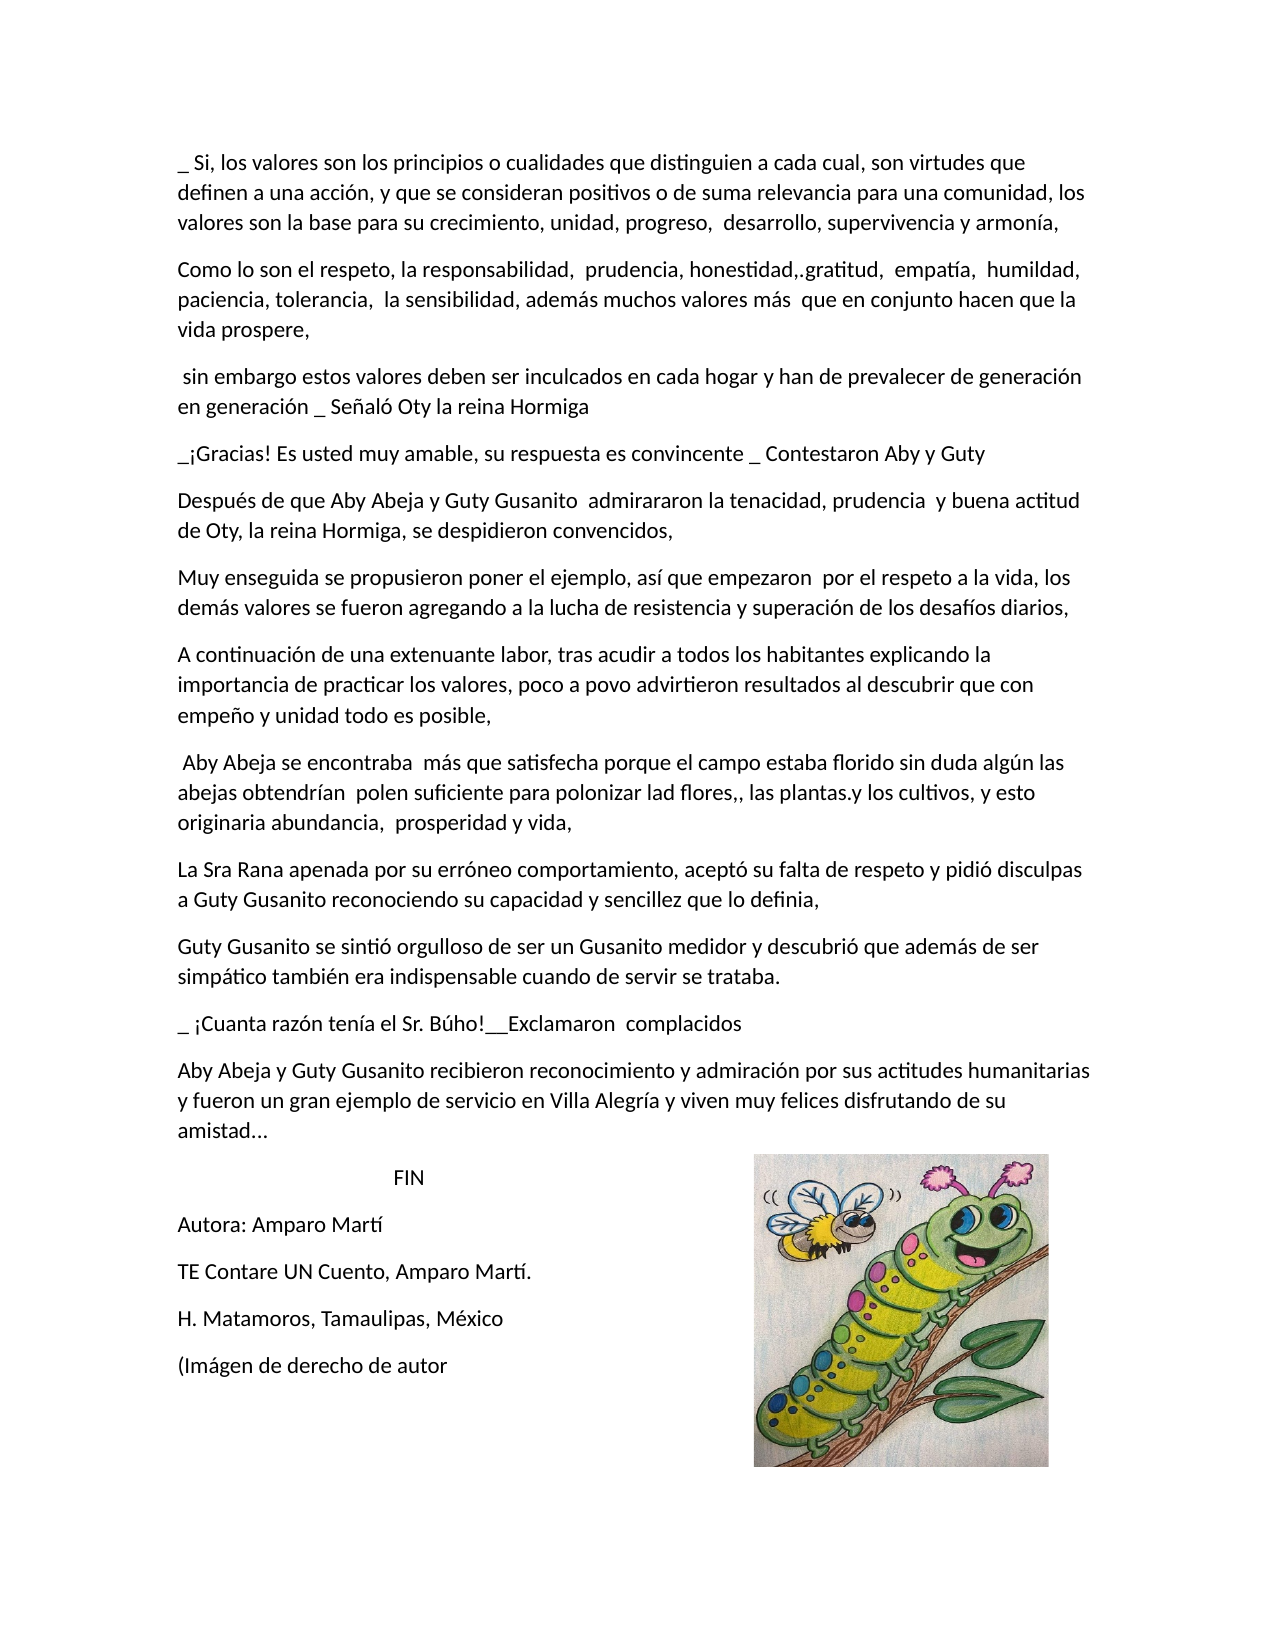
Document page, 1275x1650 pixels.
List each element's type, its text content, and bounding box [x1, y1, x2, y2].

text (Imágen de derecho de autor [177, 1351, 1098, 1379]
picture [753, 1285, 1049, 1304]
text H. Matamoros, Tamaulipas, México [177, 1304, 1098, 1332]
text A continuación de una extenuante labor, tras acudir a todos los habitantes explicando la importancia de practicar los valores, poco a povo advirtieron resultados al descubrir que con empeño y unidad todo es posible, [177, 640, 1098, 729]
text sin embargo estos valores deben ser inculcados en cada hogar y han de prevalecer de generación en generación _ Señaló Oty la reina Hormiga [177, 362, 1098, 420]
picture [753, 1154, 1049, 1163]
text _ ¡Cuanta razón tenía el Sr. Búho!__Exclamaron complacidos [177, 1009, 1098, 1037]
text Después de que Aby Abeja y Guty Gusanito admirararon la tenacidad, prudencia y buena actitud de Oty, la reina Hormiga, se despidieron convencidos, [177, 486, 1098, 544]
text TE Contare UN Cuento, Amparo Martí. [177, 1257, 1098, 1285]
text Como lo son el respeto, la responsabilidad, prudencia, honestidad,.gratitud, empatía, humildad, paciencia, tolerancia, la sensibilidad, además muchos valores más que en conjunto hacen que la vida prospere, [177, 255, 1098, 343]
text La Sra Rana apenada por su erróneo comportamiento, aceptó su falta de respeto y pidió disculpas a Guty Gusanito reconociendo su capacidad y sencillez que lo definia, [177, 855, 1098, 913]
picture [753, 1191, 1049, 1210]
text FIN [177, 1163, 1098, 1191]
picture [753, 1379, 1049, 1467]
text Autora: Amparo Martí [177, 1210, 1098, 1238]
text _ Si, los valores son los principios o cualidades que distinguien a cada cual, son virtudes que definen a una acción, y que se consideran positivos o de suma relevancia para una comunidad, los valores son la base para su crecimiento, unidad, progreso, desarrollo, supervivencia y armonía, [177, 148, 1098, 236]
picture [753, 1238, 1049, 1257]
text Guty Gusanito se sintió orgulloso de ser un Gusanito medidor y descubrió que además de ser simpático también era indispensable cuando de servir se trataba. [177, 932, 1098, 990]
text Aby Abeja y Guty Gusanito recibieron reconocimiento y admiración por sus actitudes humanitarias y fueron un gran ejemplo de servicio en Villa Alegría y viven muy felices disfrutando de su amistad... [177, 1056, 1098, 1144]
text Muy enseguida se propusieron poner el ejemplo, así que empezaron por el respeto a la vida, los demás valores se fueron agregando a la lucha de resistencia y superación de los desafíos diarios, [177, 563, 1098, 621]
picture [753, 1332, 1049, 1351]
text _¡Gracias! Es usted muy amable, su respuesta es convincente _ Contestaron Aby y Guty [177, 439, 1098, 467]
text Aby Abeja se encontraba más que satisfecha porque el campo estaba florido sin duda algún las abejas obtendrían polen suficiente para polonizar lad flores,, las plantas.y los cultivos, y esto originaria abundancia, prosperidad y vida, [177, 748, 1098, 836]
